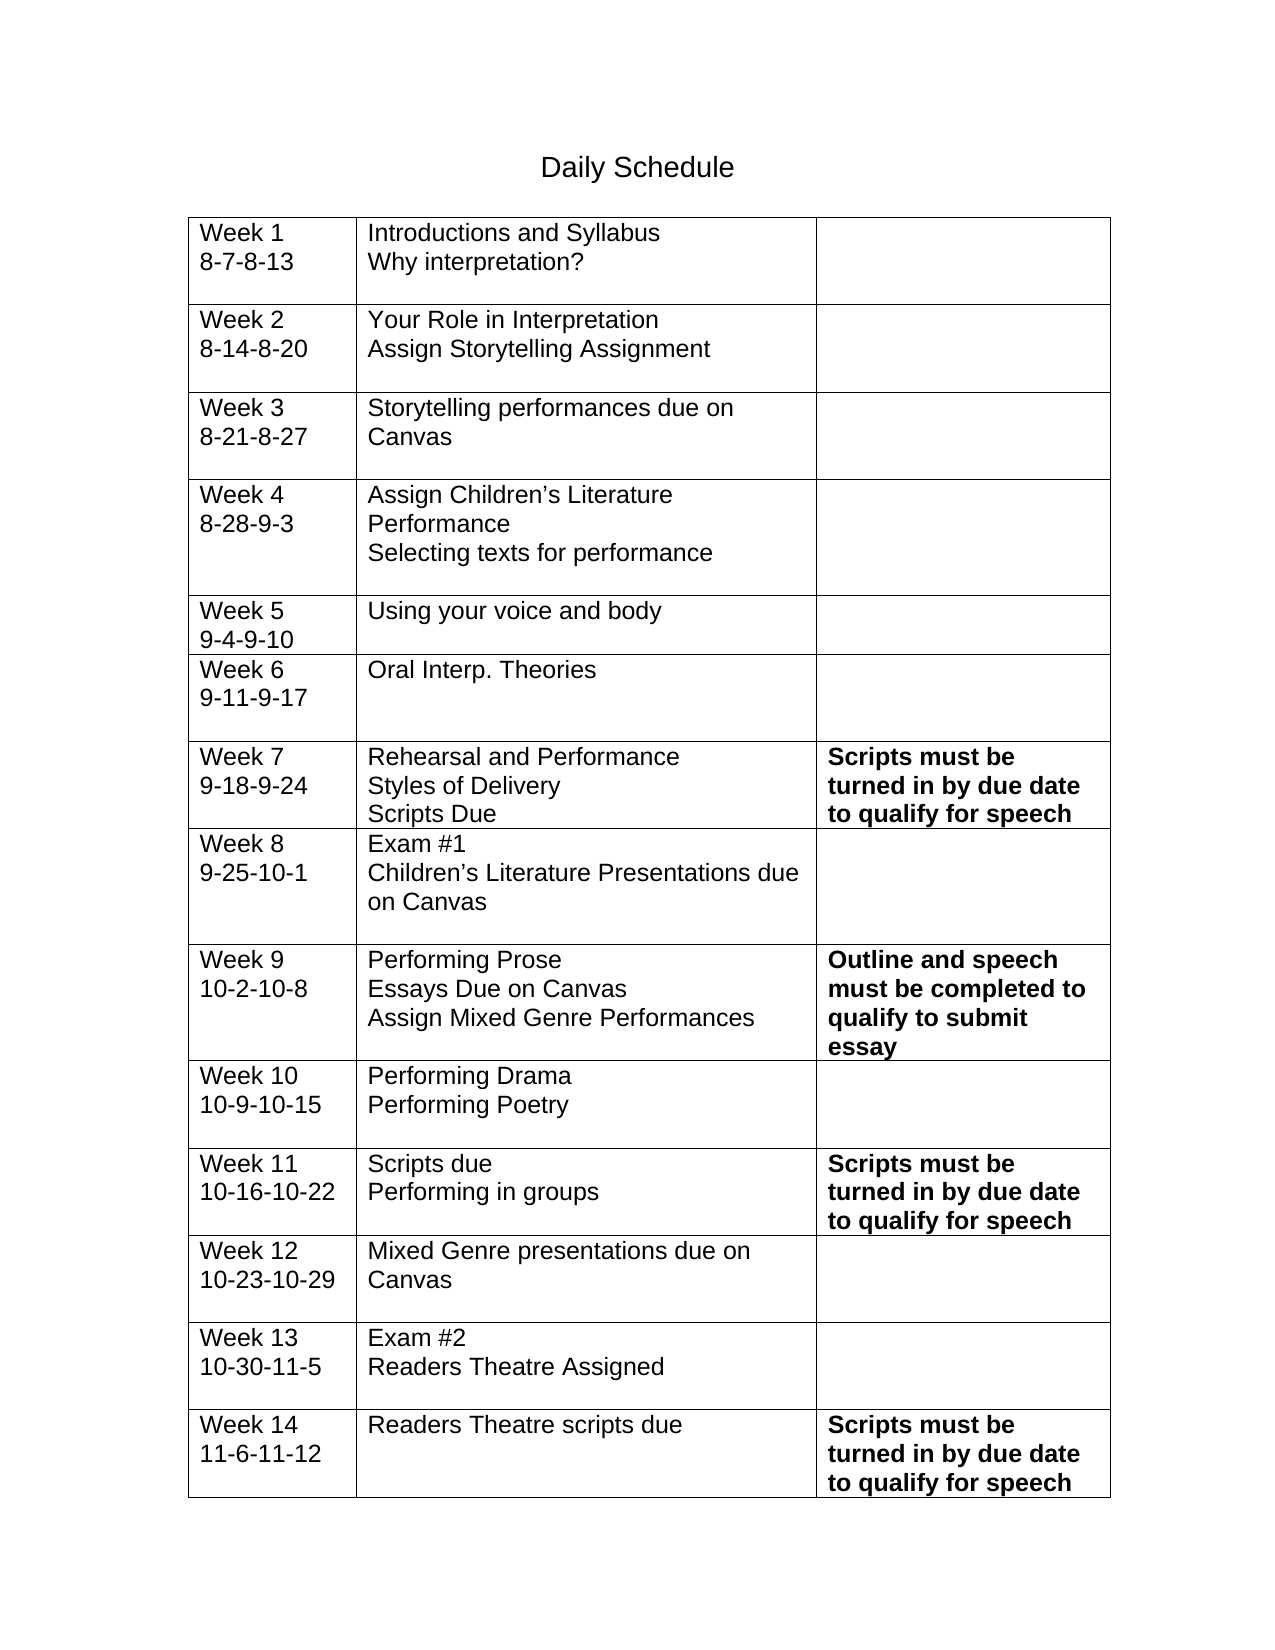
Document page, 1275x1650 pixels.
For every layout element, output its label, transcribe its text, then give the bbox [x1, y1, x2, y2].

table_cell [817, 305, 1110, 392]
table_cell Week 4 8-28-9-3 [189, 480, 356, 595]
table_cell Rehearsal and Performance Styles of Delivery Scripts Due [357, 742, 816, 828]
table_cell Performing Drama Performing Poetry [357, 1061, 816, 1147]
table_cell [817, 829, 1110, 944]
table_cell Week 5 9-4-9-10 [189, 596, 356, 653]
table_cell [817, 393, 1110, 479]
table_cell Week 12 10-23-10-29 [189, 1236, 356, 1322]
table_cell Assign Children’s Literature Performance Selecting texts for performance [357, 480, 816, 595]
table_cell Scripts must be turned in by due date to qualify for speech [817, 1410, 1110, 1497]
table_cell Week 2 8-14-8-20 [189, 305, 356, 392]
table_cell Week 10 10-9-10-15 [189, 1061, 356, 1147]
table_cell Storytelling performances due on Canvas [357, 393, 816, 479]
table_cell Scripts must be turned in by due date to qualify for speech [817, 1149, 1110, 1235]
table_cell Week 14 11-6-11-12 [189, 1410, 356, 1497]
table_cell Week 9 10-2-10-8 [189, 945, 356, 1060]
table_cell [817, 596, 1110, 653]
table_cell [817, 1236, 1110, 1322]
table_cell Week 13 10-30-11-5 [189, 1323, 356, 1409]
table_cell [817, 1323, 1110, 1409]
table_cell Mixed Genre presentations due on Canvas [357, 1236, 816, 1322]
table_cell Week 8 9-25-10-1 [189, 829, 356, 944]
table_cell Oral Interp. Theories [357, 655, 816, 741]
table_header Introductions and Syllabus Why interpretation? [357, 218, 816, 304]
table_header [817, 218, 1110, 304]
table_cell [817, 1061, 1110, 1147]
table_cell [817, 655, 1110, 741]
table_cell Scripts due Performing in groups [357, 1149, 816, 1235]
table_cell Scripts must be turned in by due date to qualify for speech [817, 742, 1110, 828]
table_cell Week 6 9-11-9-17 [189, 655, 356, 741]
table_cell Week 3 8-21-8-27 [189, 393, 356, 479]
table_cell Week 7 9-18-9-24 [189, 742, 356, 828]
table_cell Your Role in Interpretation Assign Storytelling Assignment [357, 305, 816, 392]
table_cell Performing Prose Essays Due on Canvas Assign Mixed Genre Performances [357, 945, 816, 1060]
table_cell [817, 480, 1110, 595]
table_cell Outline and speech must be completed to qualify to submit essay [817, 945, 1110, 1060]
table_header Week 1 8-7-8-13 [189, 218, 356, 304]
table_cell Readers Theatre scripts due [357, 1410, 816, 1497]
table_cell Exam #2 Readers Theatre Assigned [357, 1323, 816, 1409]
table_cell Using your voice and body [357, 596, 816, 653]
table_cell Exam #1 Children’s Literature Presentations due on Canvas [357, 829, 816, 944]
text Daily Schedule [187, 150, 1087, 183]
table_cell Week 11 10-16-10-22 [189, 1149, 356, 1235]
